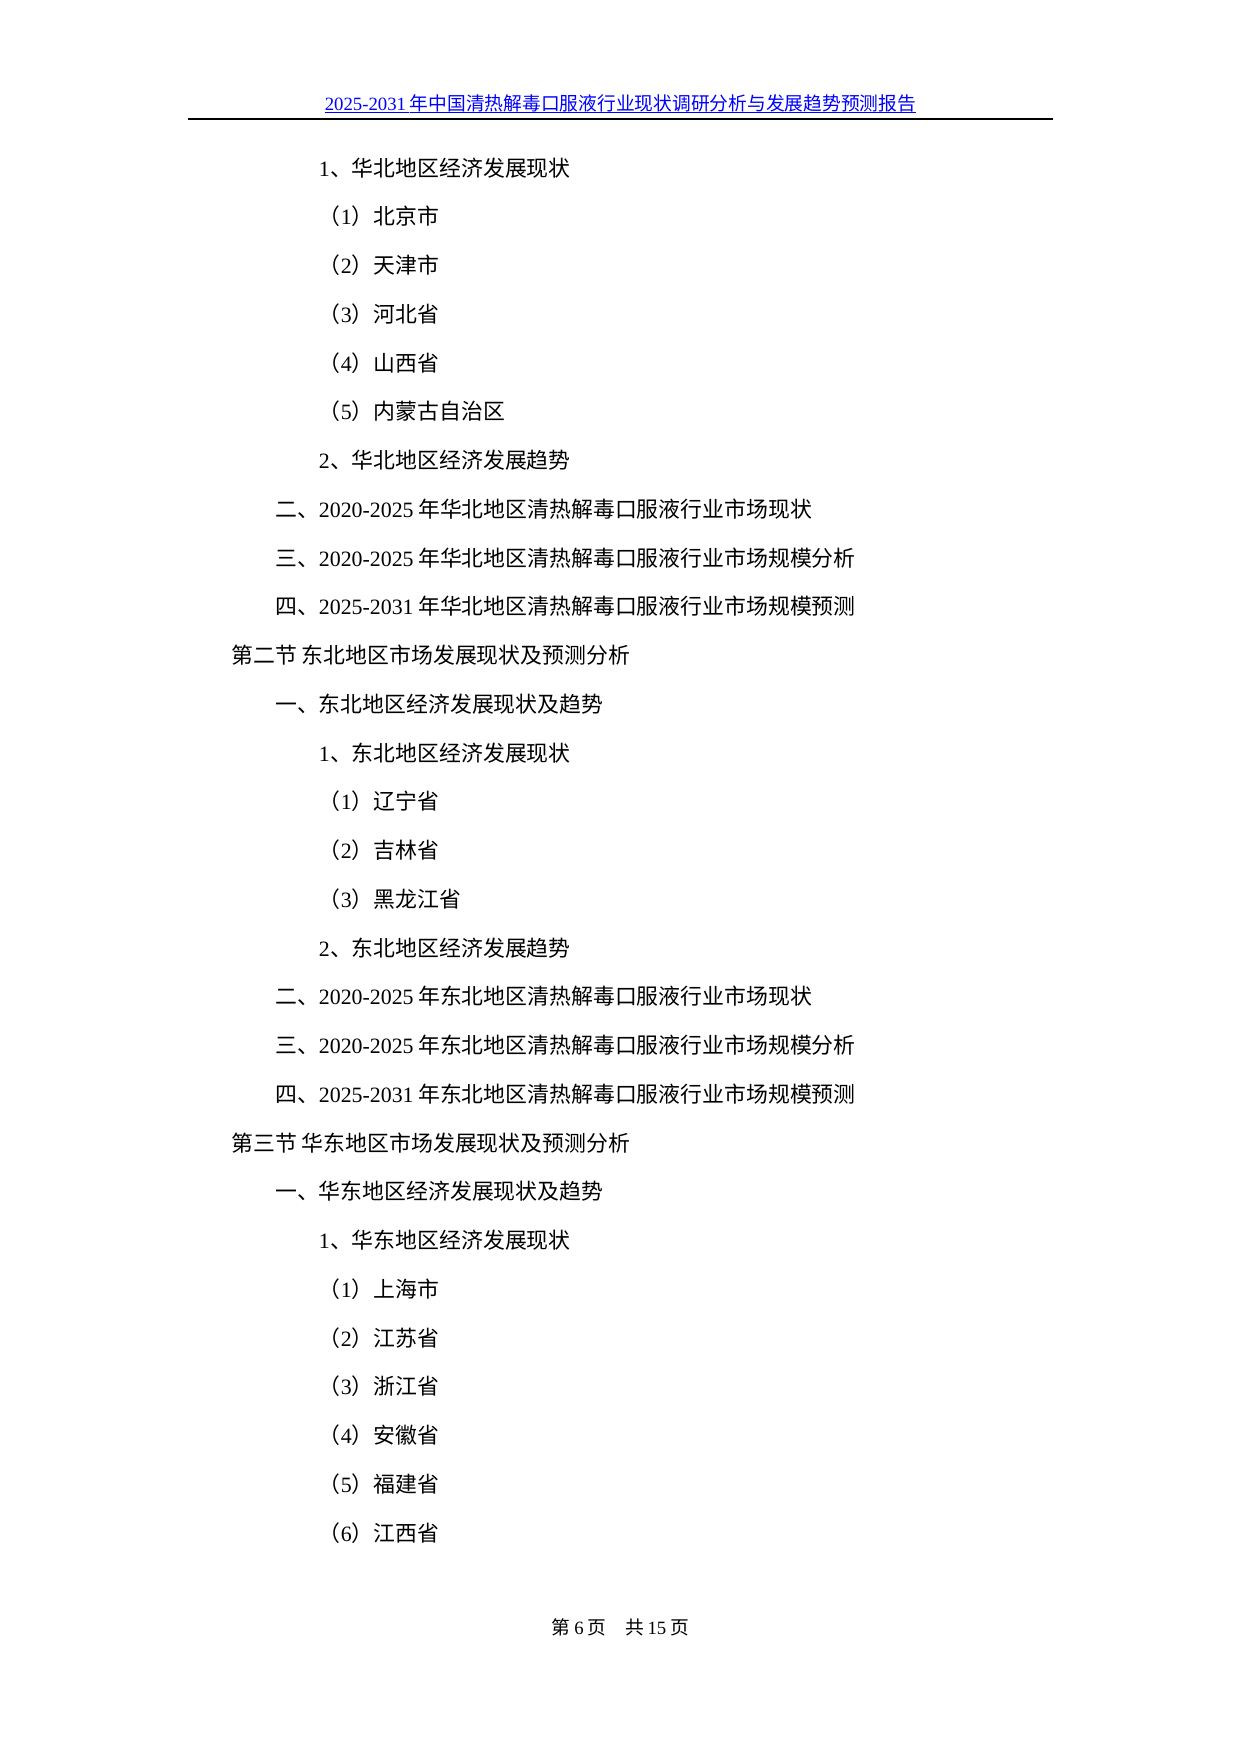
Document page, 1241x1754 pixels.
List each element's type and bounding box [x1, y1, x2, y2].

text [187, 150, 1053, 1548]
